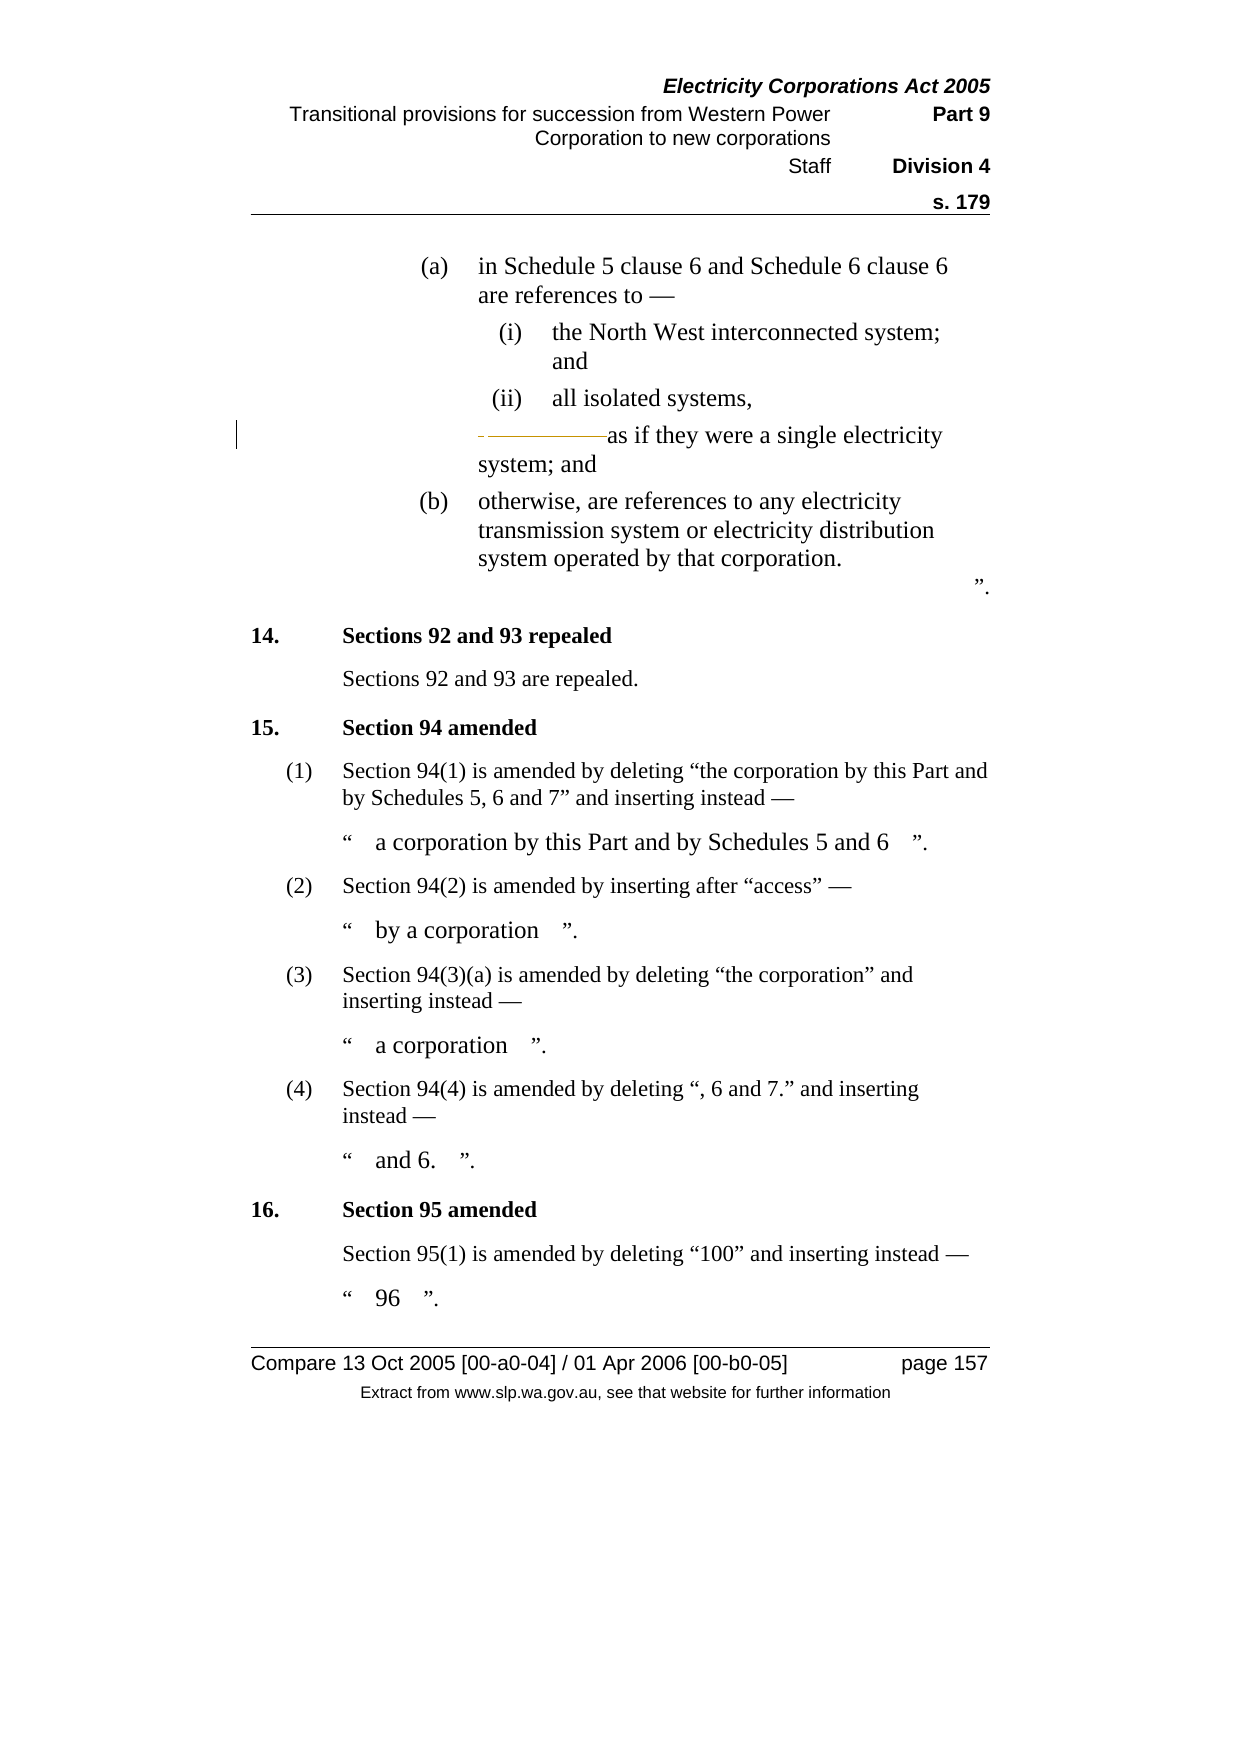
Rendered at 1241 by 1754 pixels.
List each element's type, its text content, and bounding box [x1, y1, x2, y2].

text (a) in Schedule 5 clause 6 and Schedule 6 clause 6 are references to — [389, 251, 960, 309]
text (4) Section 94(4) is amended by deleting “, 6 and 7.” and inserting instead — [251, 1076, 990, 1128]
text (2) Section 94(2) is amended by inserting after “access” — [251, 872, 990, 899]
text as if they were a single electricity system; and [478, 420, 960, 478]
text (b) otherwise, are references to any electricity transmission system or electricity distribution system operated by that corporation. [389, 486, 960, 572]
text (1) Section 94(1) is amended by deleting “the corporation by this Part and by Schedules 5, 6 and 7” and inserting instead — [251, 757, 990, 810]
text (i) the North West interconnected system; and [463, 317, 960, 375]
subtitle 15. Section 94 amended [251, 714, 990, 741]
text “ a corporation by this Part and by Schedules 5 and 6 ”. [251, 827, 990, 856]
text “ by a corporation ”. [251, 915, 990, 944]
text (3) Section 94(3)(a) is amended by deleting “the corporation” and inserting instead — [251, 961, 990, 1013]
text “ a corporation ”. [251, 1030, 990, 1059]
subtitle 16. Section 95 amended [251, 1197, 990, 1223]
text (ii) all isolated systems, [463, 383, 960, 412]
text “ and 6. ”. [251, 1145, 990, 1174]
text Sections 92 and 93 are repealed. [251, 665, 990, 692]
text Section 95(1) is amended by deleting “100” and inserting instead — [251, 1239, 990, 1266]
text “ 96 ”. [251, 1283, 990, 1311]
text ”. [251, 572, 990, 599]
subtitle 14. Sections 92 and 93 repealed [251, 622, 990, 648]
